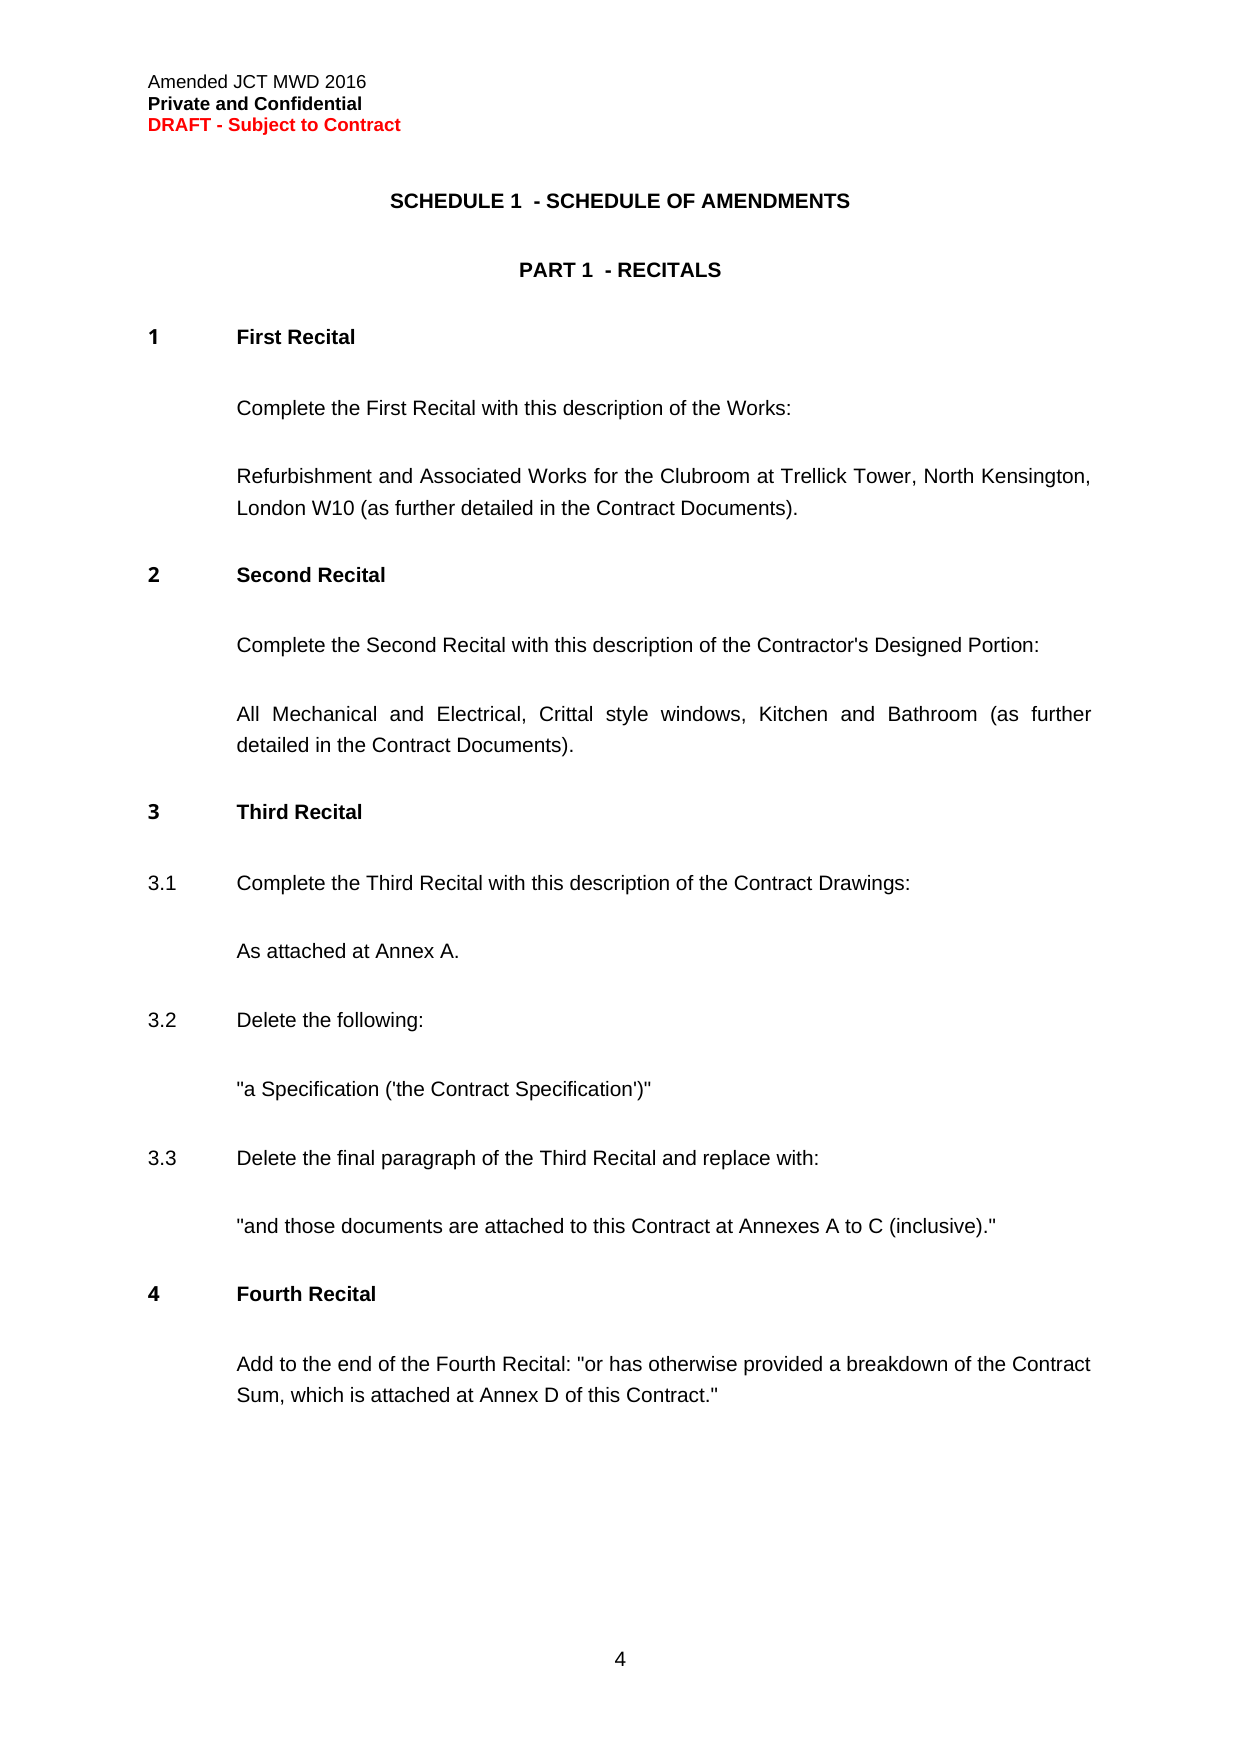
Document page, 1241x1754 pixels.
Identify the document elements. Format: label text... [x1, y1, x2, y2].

text "and those documents are attached to this Contract at Annexes A to C (inclusive)." [236, 1207, 1092, 1238]
subtitle First Recital [148, 319, 1092, 351]
subtitle Second Recital [148, 557, 1092, 588]
subtitle Complete the Third Recital with this description of the Contract Drawings: [148, 863, 1092, 894]
subtitle Delete the final paragraph of the Third Recital and replace with: [148, 1138, 1092, 1169]
subtitle Complete the First Recital with this description of the Works: [236, 388, 1092, 419]
text Complete the Second Recital with this description of the Contractor's Designed Portion: [236, 626, 1092, 657]
text "a Specification ('the Contract Specification')" [236, 1069, 1092, 1101]
text All Mechanical and Electrical, Crittal style windows, Kitchen and Bathroom (as further detailed in the Contract Documents). [236, 694, 1092, 757]
text As attached at Annex A. [236, 932, 1092, 963]
subtitle - Schedule of amendments [148, 182, 1092, 213]
subtitle Add to the end of the Fourth Recital: "or has otherwise provided a breakdown of the Contract Sum, which is attached at Annex D of this Contract." [236, 1344, 1092, 1407]
subtitle - Recitals [148, 251, 1092, 282]
subtitle Delete the following: [148, 1001, 1092, 1032]
subtitle Third Recital [148, 794, 1092, 826]
subtitle Fourth Recital [148, 1276, 1092, 1307]
subtitle Refurbishment and Associated Works for the Clubroom at Trellick Tower, North Kensington, London W10 (as further detailed in the Contract Documents). [236, 457, 1092, 519]
